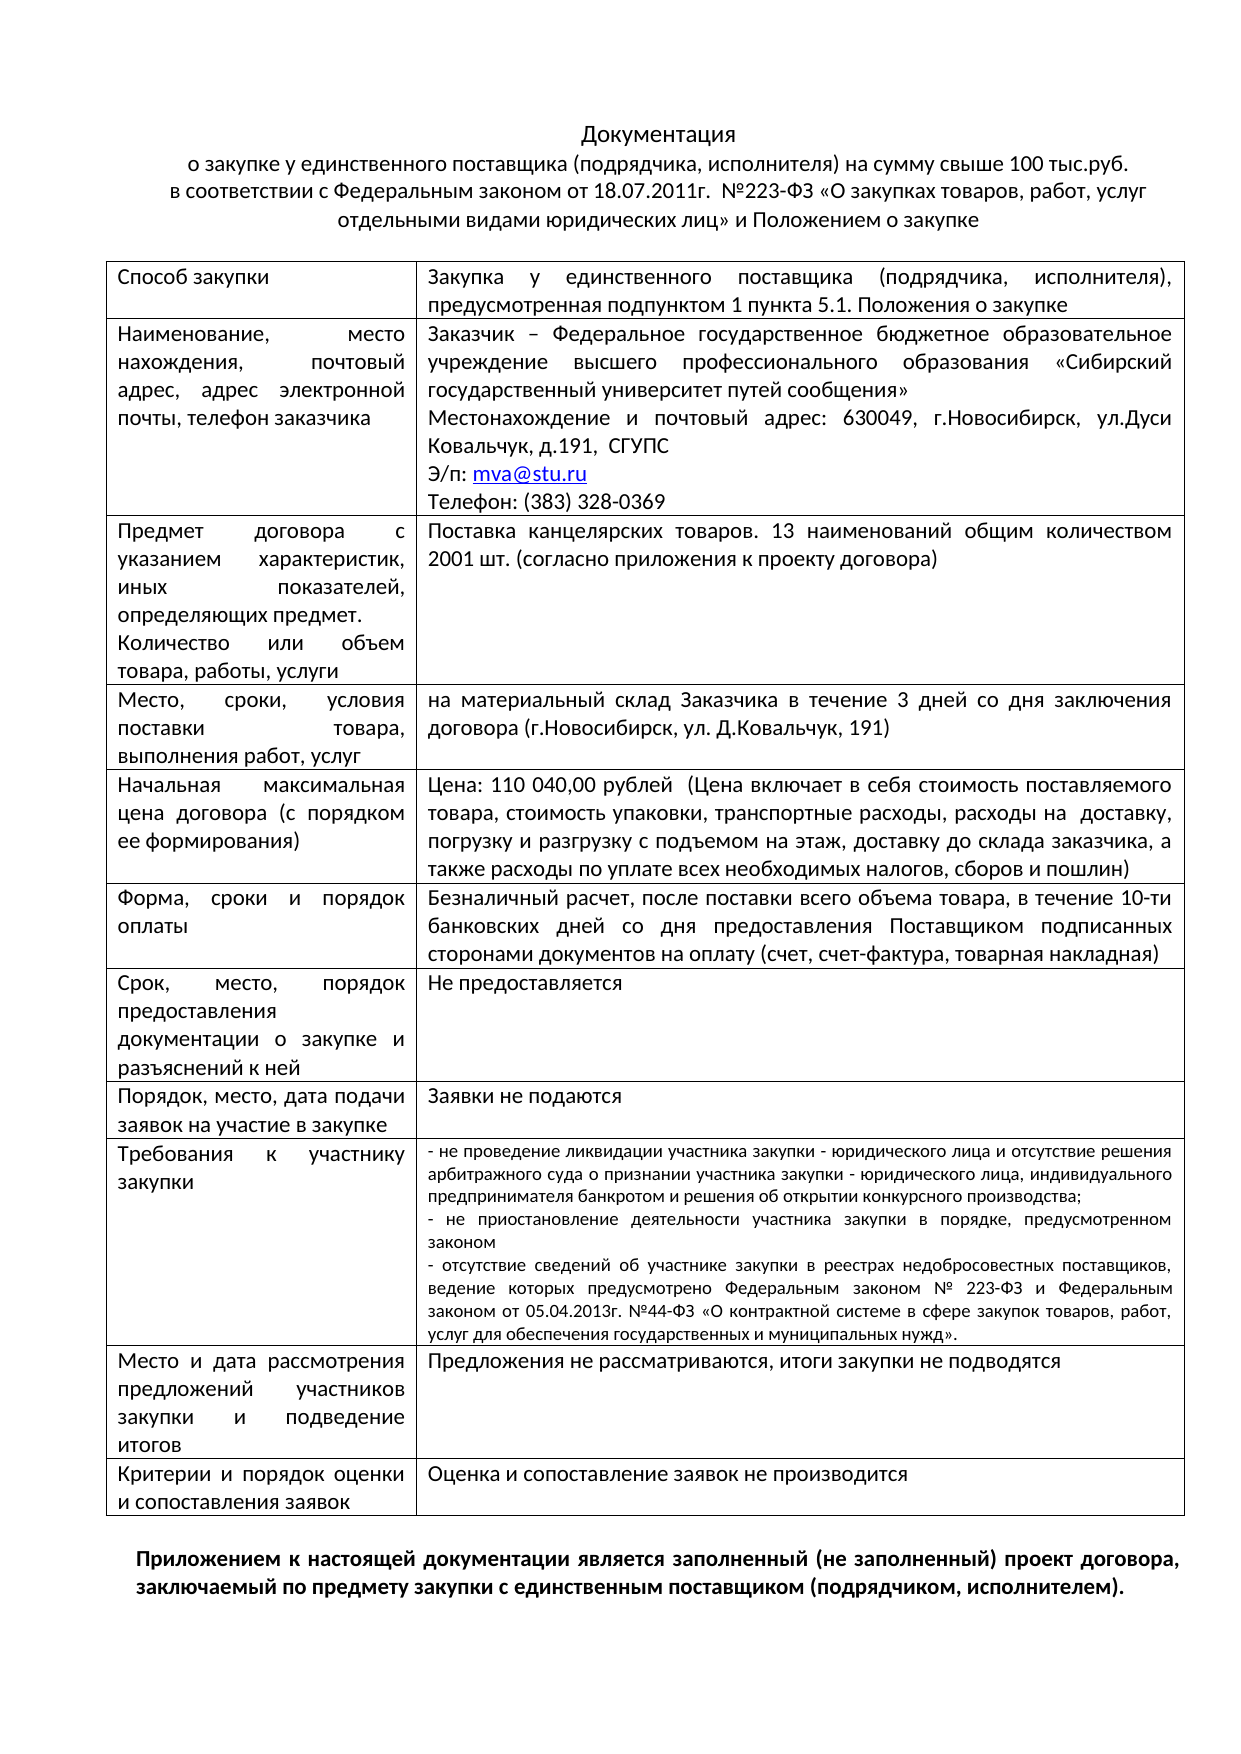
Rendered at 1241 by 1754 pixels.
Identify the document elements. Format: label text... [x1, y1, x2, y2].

table_cell Заявки не подаются [417, 1082, 1184, 1138]
text в соответствии с Федеральным законом от 18.07.2011г. №223-ФЗ «О закупках товаров, работ, услуг отдельными видами юридических лиц» и Положением о закупке [136, 177, 1181, 233]
table_cell Критерии и порядок оценки и сопоставления заявок [107, 1459, 416, 1515]
table_cell Требования к участнику закупки [107, 1139, 416, 1345]
table_cell Форма, сроки и порядок оплаты [107, 884, 416, 967]
table_cell Срок, место, порядок предоставления документации о закупке и разъяснений к ней [107, 969, 416, 1081]
table_cell Поставка канцелярских товаров. 13 наименований общим количеством 2001 шт. (согласно приложения к проекту договора) [417, 516, 1184, 684]
table_cell Порядок, место, дата подачи заявок на участие в закупке [107, 1082, 416, 1138]
table_cell Цена: 110 040,00 рублей (Цена включает в себя стоимость поставляемого товара, стоимость упаковки, транспортные расходы, расходы на доставку, погрузку и разгрузку с подъемом на этаж, доставку до склада заказчика, а также расходы по уплате всех необходимых налогов, сборов и пошлин) [417, 770, 1184, 882]
table_cell Место, сроки, условия поставки товара, выполнения работ, услуг [107, 685, 416, 769]
text о закупке у единственного поставщика (подрядчика, исполнителя) на сумму свыше 100 тыс.руб. [136, 149, 1181, 177]
table_cell Начальная максимальная цена договора (с порядком ее формирования) [107, 770, 416, 882]
text Приложением к настоящей документации является заполненный (не заполненный) проект договора, заключаемый по предмету закупки с единственным поставщиком (подрядчиком, исполнителем). [136, 1544, 1181, 1600]
table_header Способ закупки [107, 262, 416, 318]
table_cell Предмет договора с указанием характеристик, иных показателей, определяющих предмет. Количество или объем товара, работы, услуги [107, 516, 416, 684]
table_cell Оценка и сопоставление заявок не производится [417, 1459, 1184, 1515]
text Документация [136, 118, 1181, 149]
table_cell Предложения не рассматриваются, итоги закупки не подводятся [417, 1346, 1184, 1458]
table_header Закупка у единственного поставщика (подрядчика, исполнителя), предусмотренная подпунктом 1 пункта 5.1. Положения о закупке [417, 262, 1184, 318]
table_cell на материальный склад Заказчика в течение 3 дней со дня заключения договора (г.Новосибирск, ул. Д.Ковальчук, 191) [417, 685, 1184, 769]
table_cell Место и дата рассмотрения предложений участников закупки и подведение итогов [107, 1346, 416, 1458]
table_cell Безналичный расчет, после поставки всего объема товара, в течение 10-ти банковских дней со дня предоставления Поставщиком подписанных сторонами документов на оплату (счет, счет-фактура, товарная накладная) [417, 884, 1184, 967]
table_cell Заказчик – Федеральное государственное бюджетное образовательное учреждение высшего профессионального образования «Сибирский государственный университет путей сообщения» Местонахождение и почтовый адрес: 630049, г.Новосибирск, ул.Дуси Ковальчук, д.191, СГУПС Э/п: mva@stu.ru Телефон: (383) 328-0369 [417, 319, 1184, 515]
table_cell - не проведение ликвидации участника закупки - юридического лица и отсутствие решения арбитражного суда о признании участника закупки - юридического лица, индивидуального предпринимателя банкротом и решения об открытии конкурсного производства; - не приостановление деятельности участника закупки в порядке, предусмотренном законом - отсутствие сведений об участнике закупки в реестрах недобросовестных поставщиков, ведение которых предусмотрено Федеральным законом № 223-ФЗ и Федеральным законом от 05.04.2013г. №44-ФЗ «О контрактной системе в сфере закупок товаров, работ, услуг для обеспечения государственных и муниципальных нужд». [417, 1139, 1184, 1345]
table_cell Не предоставляется [417, 969, 1184, 1081]
table_cell Наименование, место нахождения, почтовый адрес, адрес электронной почты, телефон заказчика [107, 319, 416, 515]
